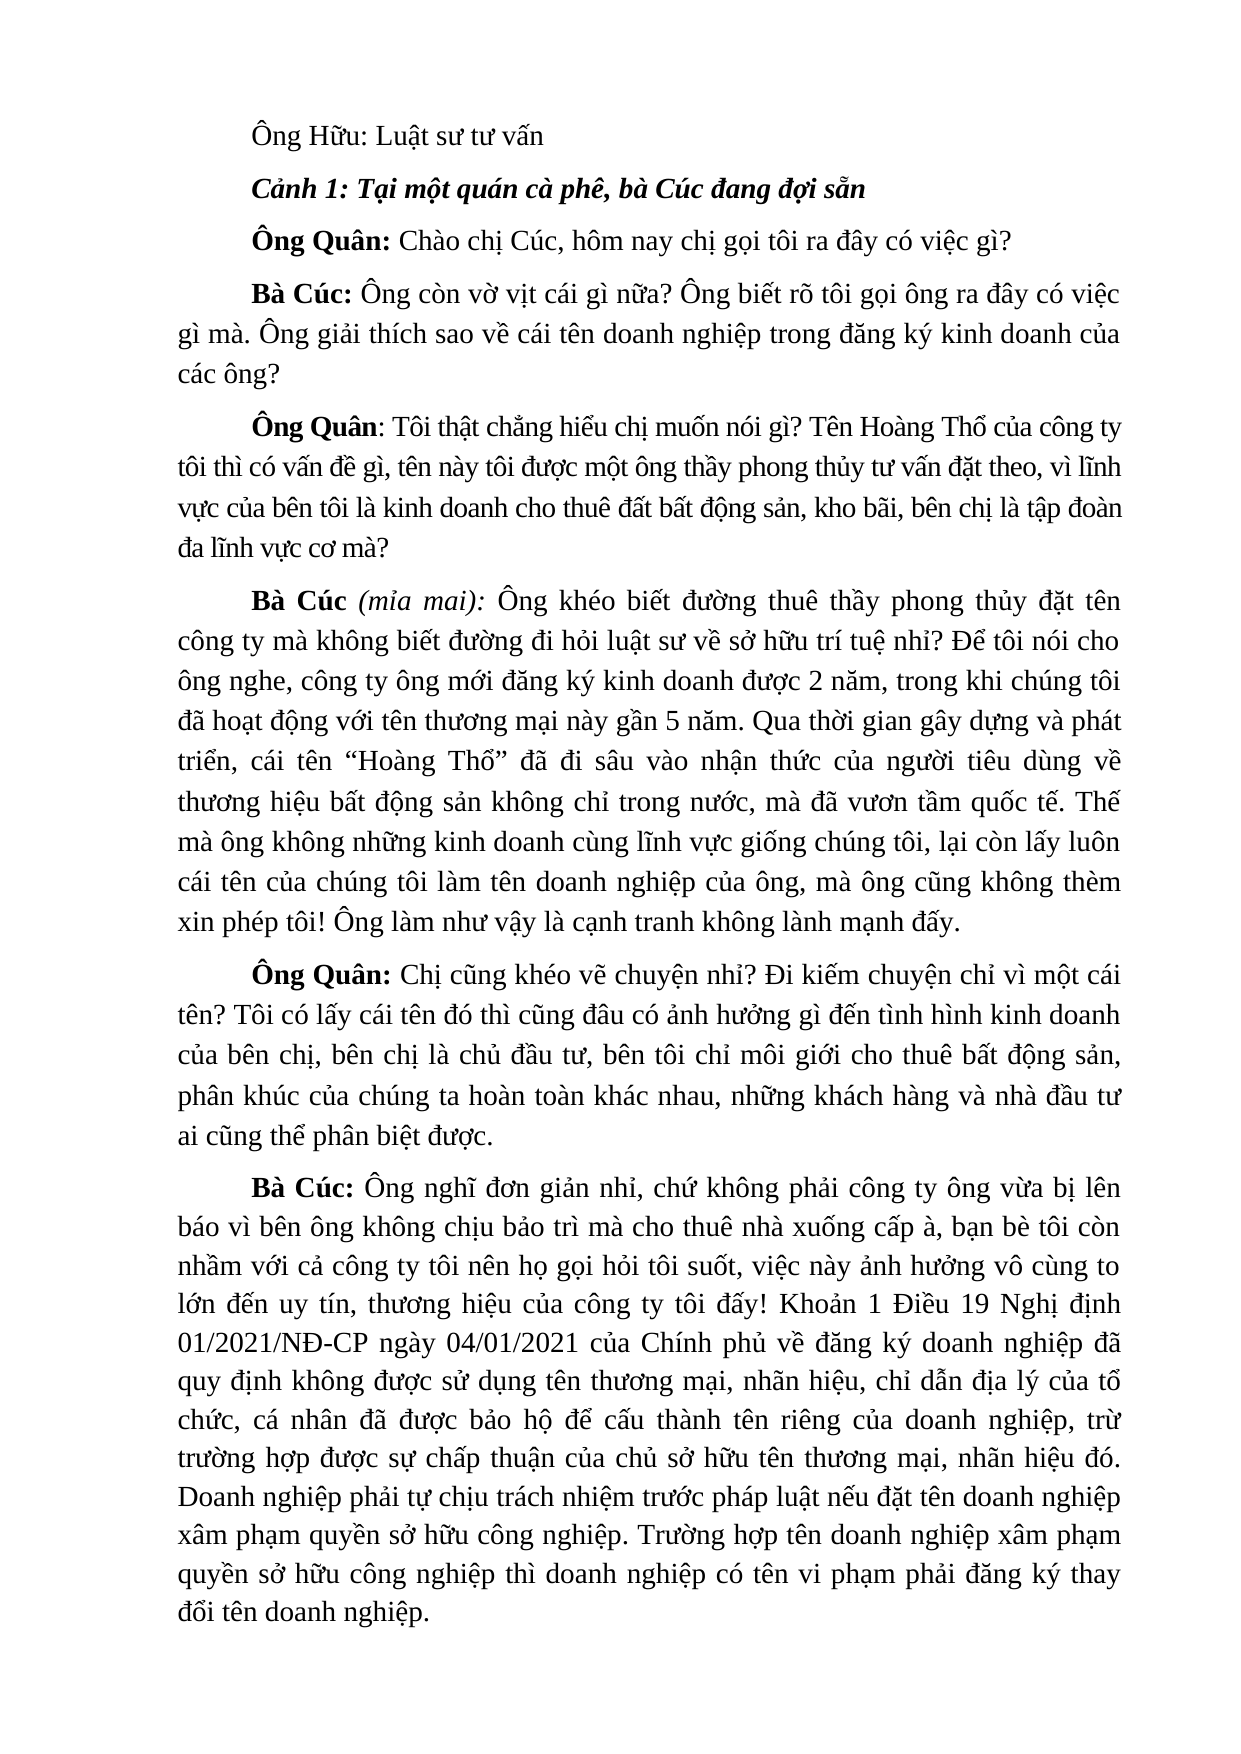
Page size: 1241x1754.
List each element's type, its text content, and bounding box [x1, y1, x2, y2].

text Cảnh 1: Tại một quán cà phê, bà Cúc đang đợi sẵn [177, 171, 1122, 204]
text Bà Cúc: Ông nghĩ đơn giản nhỉ, chứ không phải công ty ông vừa bị lên báo vì bên ông không chịu bảo trì mà cho thuê nhà xuống cấp à, bạn bè tôi còn nhầm với cả công ty tôi nên họ gọi hỏi tôi suốt, việc này ảnh hưởng vô cùng to lớn đến uy tín, thương hiệu của công ty tôi đấy! Khoản 1 Điều 19 Nghị định 01/2021/NĐ-CP ngày 04/01/2021 của Chính phủ về đăng ký doanh nghiệp đã quy định không được sử dụng tên thương mại, nhãn hiệu, chỉ dẫn địa lý của tổ chức, cá nhân đã được bảo hộ để cấu thành tên riêng của doanh nghiệp, trừ trường hợp được sự chấp thuận của chủ sở hữu tên thương mại, nhãn hiệu đó. Doanh nghiệp phải tự chịu trách nhiệm trước pháp luật nếu đặt tên doanh nghiệp xâm phạm quyền sở hữu công nghiệp. Trường hợp tên doanh nghiệp xâm phạm quyền sở hữu công nghiệp thì doanh nghiệp có tên vi phạm phải đăng ký thay đổi tên doanh nghiệp. [177, 1171, 1122, 1628]
text Ông Quân: Chào chị Cúc, hôm nay chị gọi tôi ra đây có việc gì? [177, 223, 1122, 257]
text Bà Cúc (mỉa mai): Ông khéo biết đường thuê thầy phong thủy đặt tên công ty mà không biết đường đi hỏi luật sư về sở hữu trí tuệ nhỉ? Để tôi nói cho ông nghe, công ty ông mới đăng ký kinh doanh được 2 năm, trong khi chúng tôi đã hoạt động với tên thương mại này gần 5 năm. Qua thời gian gây dựng và phát triển, cái tên “Hoàng Thổ” đã đi sâu vào nhận thức của người tiêu dùng về thương hiệu bất động sản không chỉ trong nước, mà đã vươn tầm quốc tế. Thế mà ông không những kinh doanh cùng lĩnh vực giống chúng tôi, lại còn lấy luôn cái tên của chúng tôi làm tên doanh nghiệp của ông, mà ông cũng không thèm xin phép tôi! Ông làm như vậy là cạnh tranh không lành mạnh đấy. [177, 583, 1122, 938]
text Ông Hữu: Luật sư tư vấn [177, 118, 1122, 152]
text Ông Quân: Tôi thật chẳng hiểu chị muốn nói gì? Tên Hoàng Thổ của công ty tôi thì có vấn đề gì, tên này tôi được một ông thầy phong thủy tư vấn đặt theo, vì lĩnh vực của bên tôi là kinh doanh cho thuê đất bất động sản, kho bãi, bên chị là tập đoàn đa lĩnh vực cơ mà? [177, 409, 1122, 563]
text Ông Quân: Chị cũng khéo vẽ chuyện nhỉ? Đi kiếm chuyện chỉ vì một cái tên? Tôi có lấy cái tên đó thì cũng đâu có ảnh hưởng gì đến tình hình kinh doanh của bên chị, bên chị là chủ đầu tư, bên tôi chỉ môi giới cho thuê bất động sản, phân khúc của chúng ta hoàn toàn khác nhau, những khách hàng và nhà đầu tư ai cũng thể phân biệt được. [177, 957, 1122, 1151]
text Bà Cúc: Ông còn vờ vịt cái gì nữa? Ông biết rõ tôi gọi ông ra đây có việc gì mà. Ông giải thích sao về cái tên doanh nghiệp trong đăng ký kinh doanh của các ông? [177, 276, 1122, 390]
